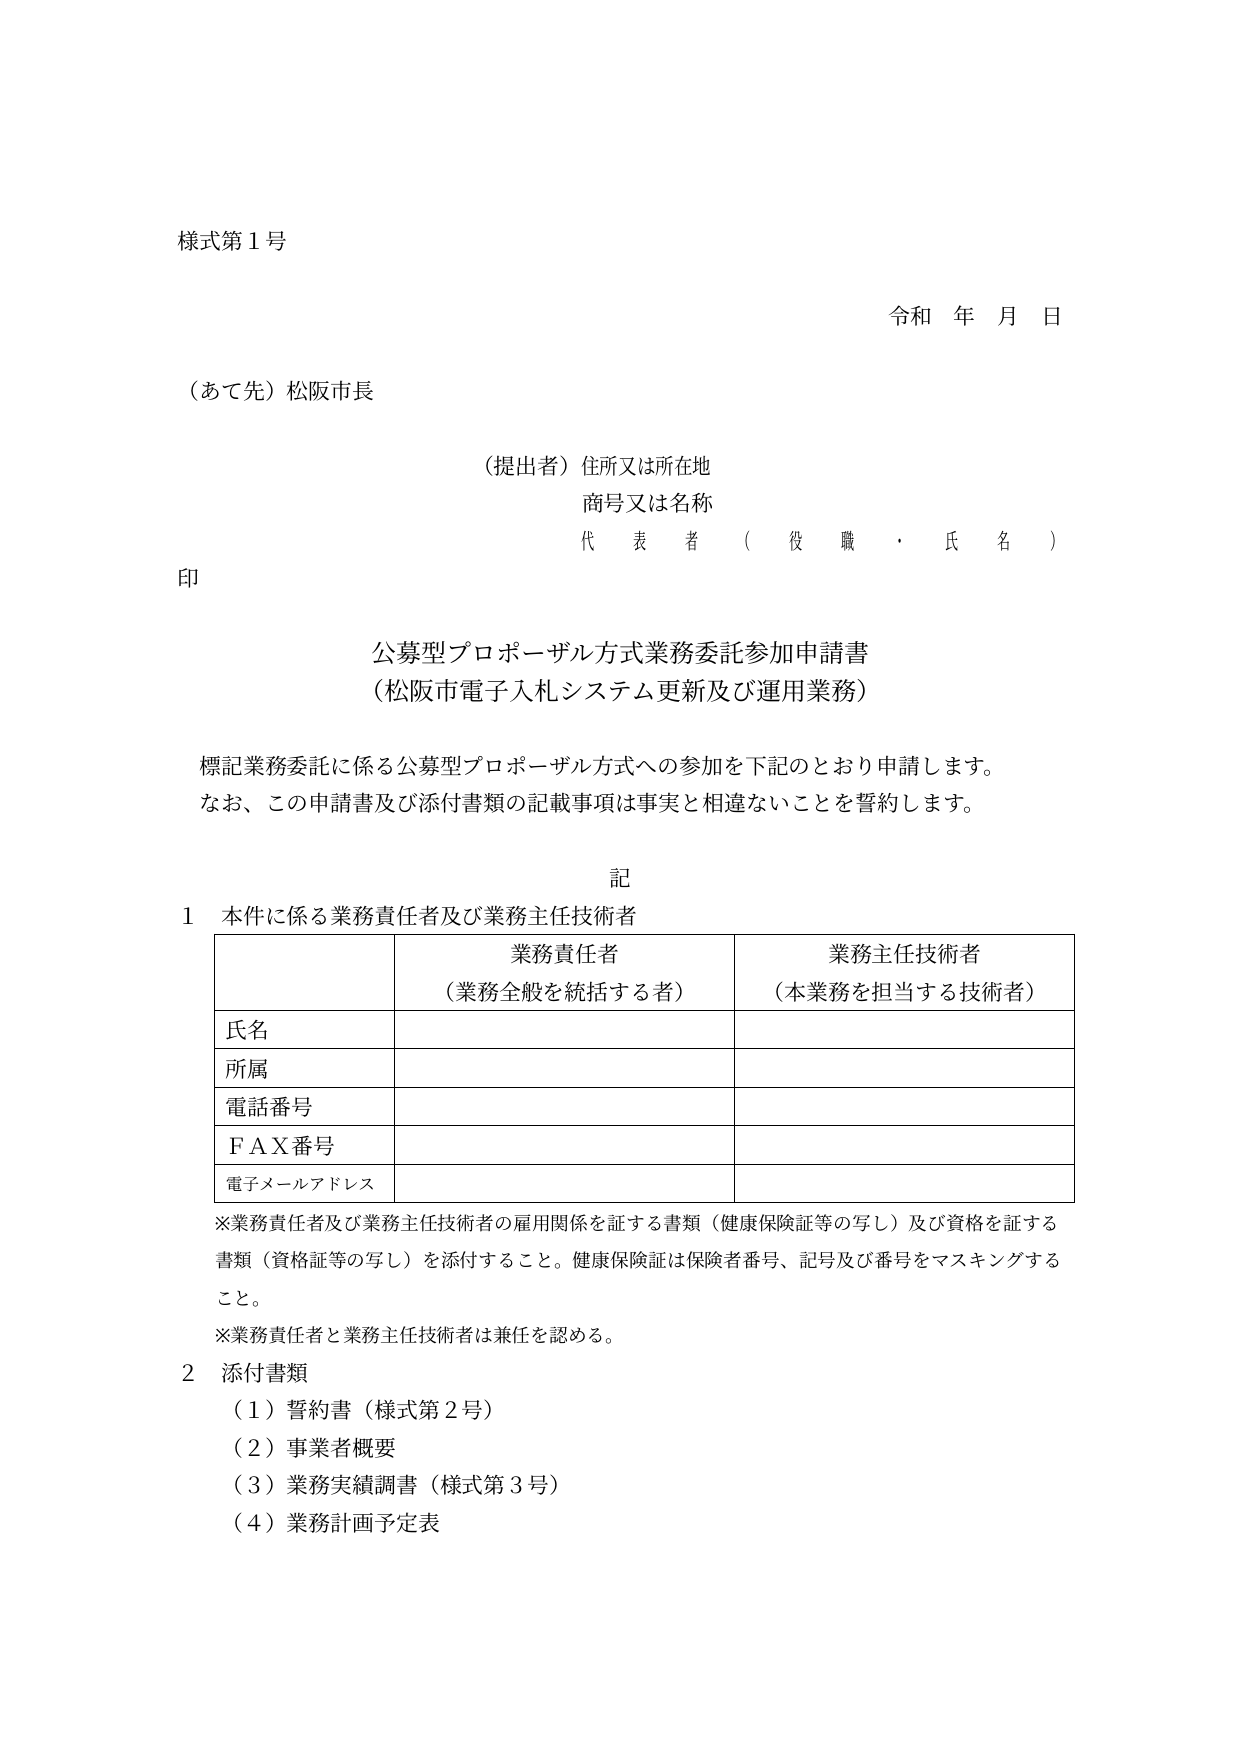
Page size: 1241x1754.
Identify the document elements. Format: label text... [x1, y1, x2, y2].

text 記 [177, 858, 1063, 896]
table_cell [735, 1049, 1074, 1087]
text １ 本件に係る業務責任者及び業務主任技術者 [177, 896, 1063, 933]
text （２）事業者概要 [177, 1428, 1063, 1466]
text 代表者（役職・氏名） 印 [177, 521, 1063, 596]
table_cell [735, 1011, 1074, 1048]
table_cell ＦＡＸ番号 [215, 1126, 394, 1164]
text ※業務責任者と業務主任技術者は兼任を認める。 [177, 1316, 1063, 1353]
table_cell [395, 1049, 734, 1087]
text 商号又は名称 [177, 483, 1063, 521]
table_cell [395, 1011, 734, 1048]
text （提出者）住所又は所在地 [177, 446, 1063, 483]
text ※業務責任者及び業務主任技術者の雇用関係を証する書類（健康保険証等の写し）及び資格を証する書類（資格証等の写し）を添付すること。健康保険証は保険者番号、記号及び番号をマスキングすること。 [214, 1203, 1063, 1316]
table_cell [735, 1088, 1074, 1125]
table_cell 氏名 [215, 1011, 394, 1048]
text 令和 年 月 日 [177, 296, 1063, 333]
text ２ 添付書類 [177, 1353, 1063, 1391]
text 様式第１号 [177, 221, 1063, 258]
table_cell [735, 1165, 1074, 1202]
text （あて先）松阪市長 [177, 371, 1063, 408]
text （１）誓約書（様式第２号） [177, 1391, 1063, 1428]
table_cell 電話番号 [215, 1088, 394, 1125]
table_header [215, 935, 394, 1009]
table_header 業務主任技術者 （本業務を担当する技術者） [735, 935, 1074, 1009]
text 標記業務委託に係る公募型プロポーザル方式への参加を下記のとおり申請します。 [177, 746, 1063, 783]
table_cell [395, 1165, 734, 1202]
table_cell [395, 1126, 734, 1164]
text なお、この申請書及び添付書類の記載事項は事実と相違ないことを誓約します。 [177, 783, 1063, 821]
table_cell [735, 1126, 1074, 1164]
text 公募型プロポーザル方式業務委託参加申請書 [177, 633, 1063, 671]
table_cell 電子メールアドレス [215, 1165, 394, 1202]
table_cell 所属 [215, 1049, 394, 1087]
text （松阪市電子入札システム更新及び運用業務） [177, 671, 1063, 708]
text （４）業務計画予定表 [177, 1503, 1063, 1541]
text （３）業務実績調書（様式第３号） [177, 1466, 1063, 1503]
table_header 業務責任者 （業務全般を統括する者） [395, 935, 734, 1009]
table_cell [395, 1088, 734, 1125]
